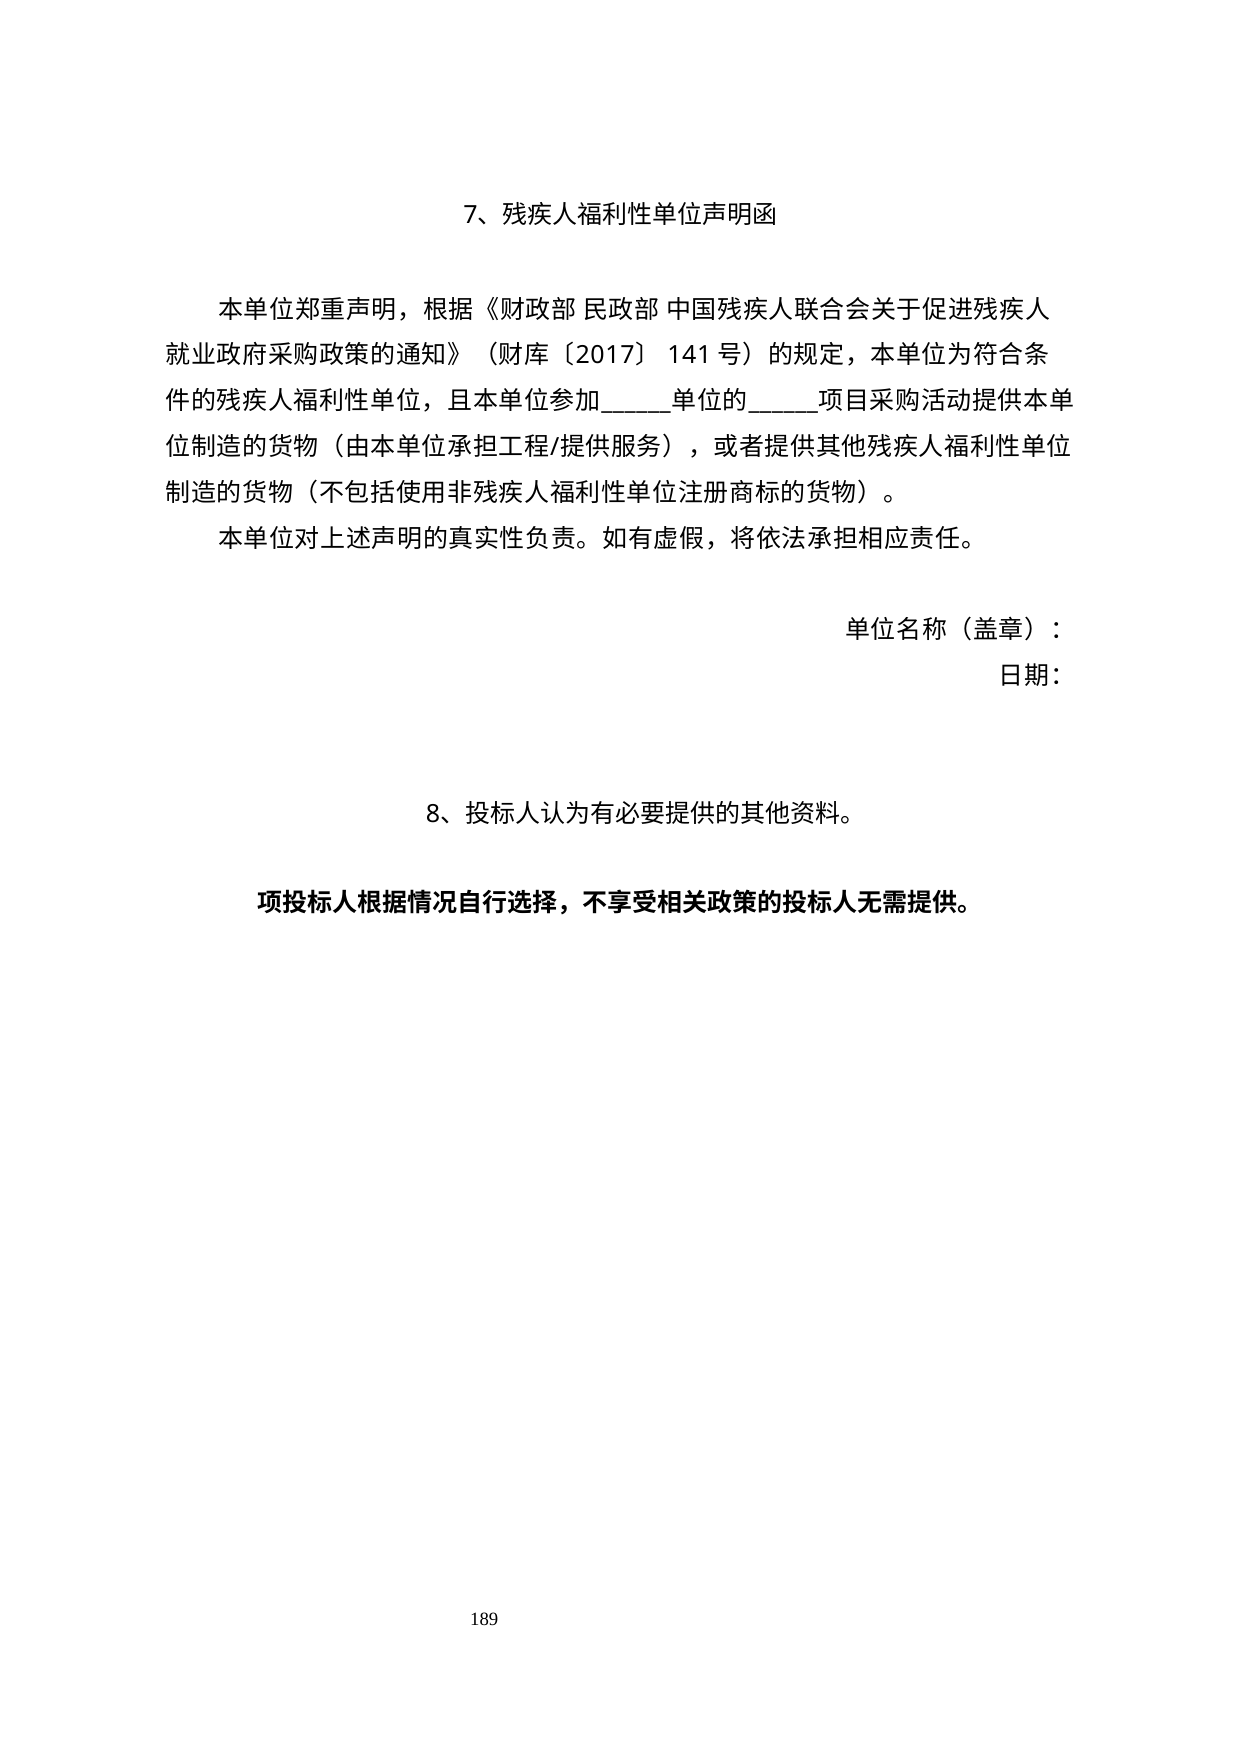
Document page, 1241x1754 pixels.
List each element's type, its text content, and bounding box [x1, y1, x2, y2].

list 项投标人根据情况自行选择，不享受相关政策的投标人无需提供。 [165, 882, 1075, 919]
list 残疾人福利性单位声明函 [165, 194, 1075, 231]
text 本单位对上述声明的真实性负责。如有虚假，将依法承担相应责任。 [165, 511, 1075, 556]
text 8、投标人认为有必要提供的其他资料。 [165, 786, 1075, 831]
text 本单位郑重声明，根据《财政部 民政部 中国残疾人联合会关于促进残疾人就业政府采购政策的通知》（财库〔2017〕 141号）的规定，本单位为符合条件的残疾人福利性单位，且本单位参加______单位的______项目采购活动提供本单位制造的货物（由本单位承担工程/提供服务），或者提供其他残疾人福利性单位制造的货物（不包括使用非残疾人福利性单位注册商标的货物）。 [165, 281, 1075, 511]
text 日期： [165, 648, 1075, 694]
text 单位名称（盖章）： [165, 602, 1075, 648]
